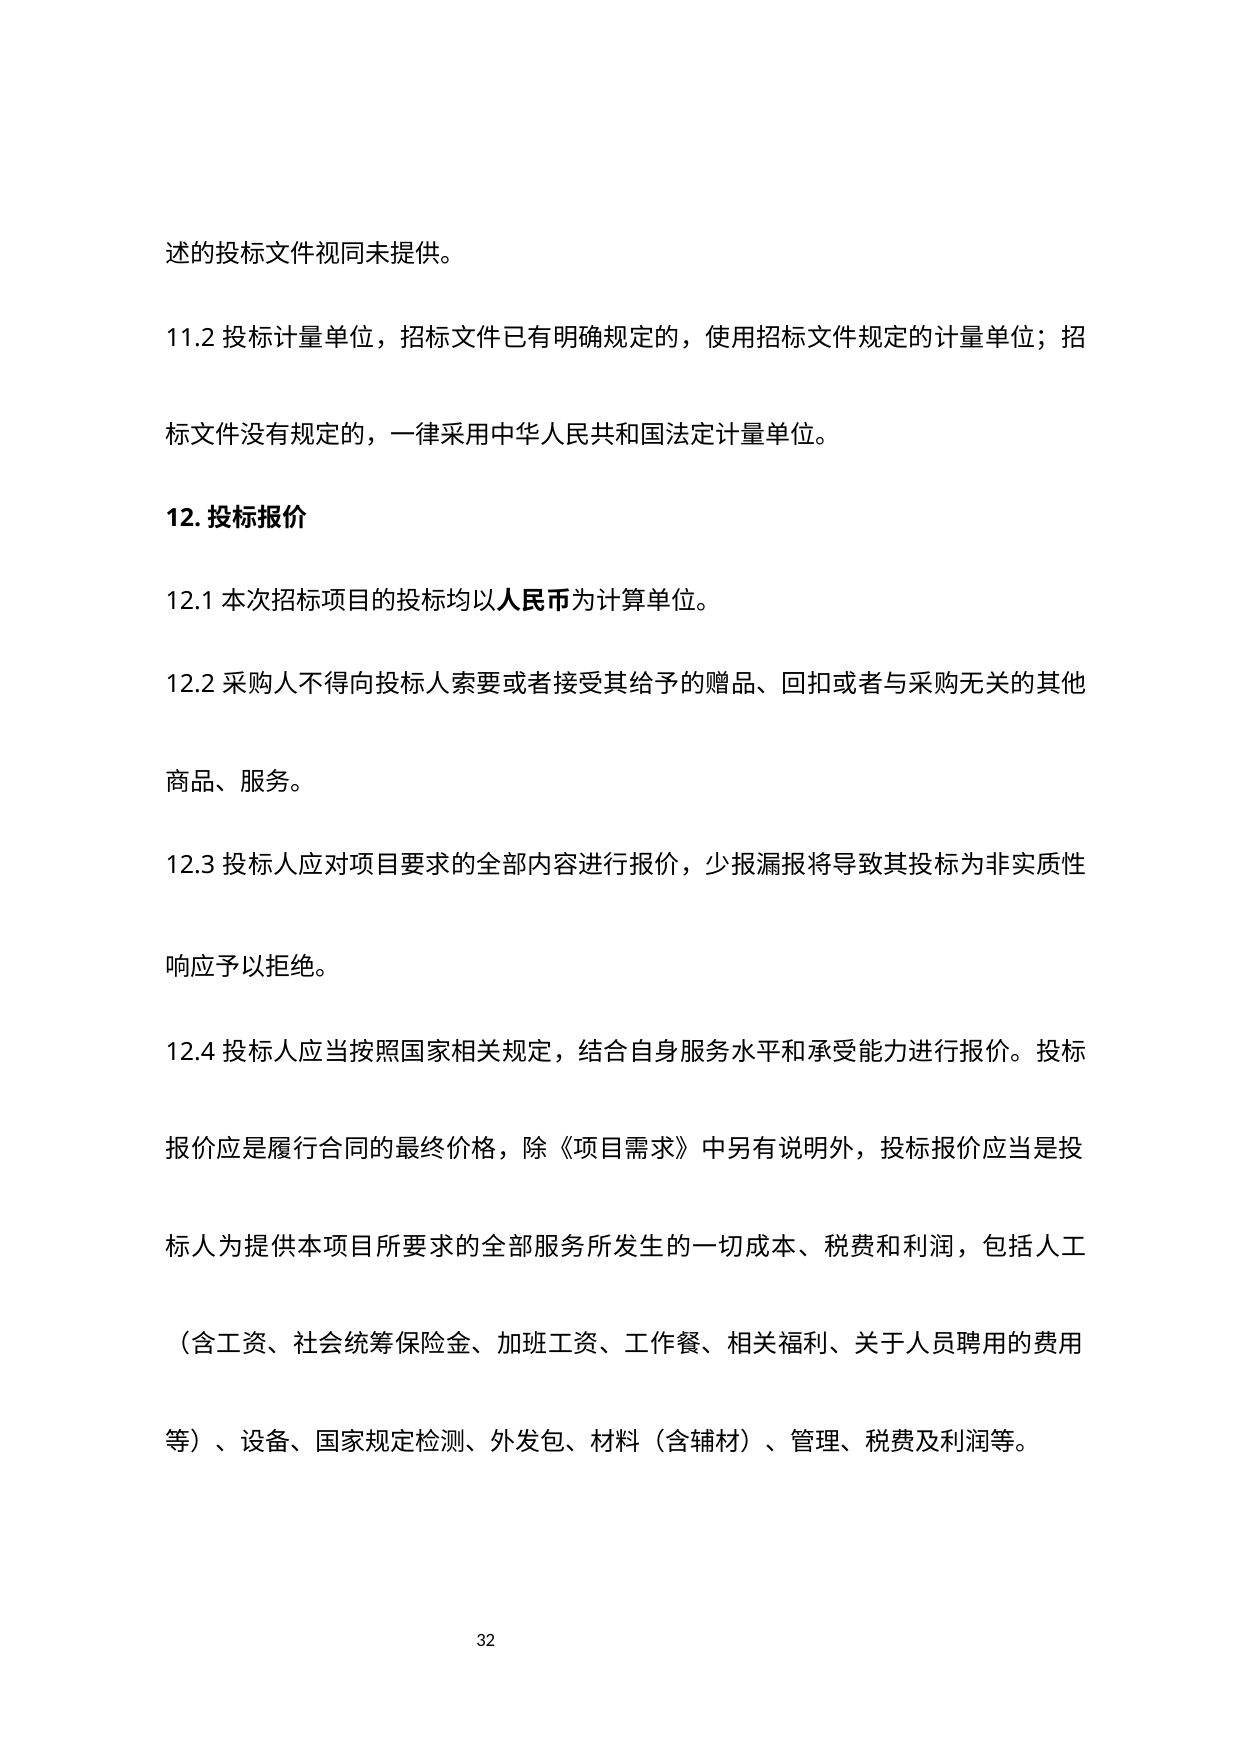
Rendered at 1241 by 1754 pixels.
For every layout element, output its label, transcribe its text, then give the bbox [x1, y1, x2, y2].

list 12.3 投标人应对项目要求的全部内容进行报价，少报漏报将导致其投标为非实质性响应予以拒绝。 [165, 830, 1087, 997]
text 12.1 本次招标项目的投标均以人民币为计算单位。 [165, 566, 1087, 631]
text 11.2 投标计量单位，招标文件已有明确规定的，使用招标文件规定的计量单位；招标文件没有规定的，一律采用中华人民共和国法定计量单位。 [165, 303, 1087, 465]
text 12.2 采购人不得向投标人索要或者接受其给予的赠品、回扣或者与采购无关的其他商品、服务。 [165, 649, 1087, 812]
text 12.4 投标人应当按照国家相关规定，结合自身服务水平和承受能力进行报价。投标报价应是履行合同的最终价格，除《项目需求》中另有说明外，投标报价应当是投标人为提供本项目所要求的全部服务所发生的一切成本、税费和利润，包括人工（含工资、社会统筹保险金、加班工资、工作餐、相关福利、关于人员聘用的费用等）、设备、国家规定检测、外发包、材料（含辅材）、管理、税费及利润等。 [165, 1017, 1087, 1472]
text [165, 219, 1087, 284]
text 12. 投标报价 [165, 483, 1087, 548]
